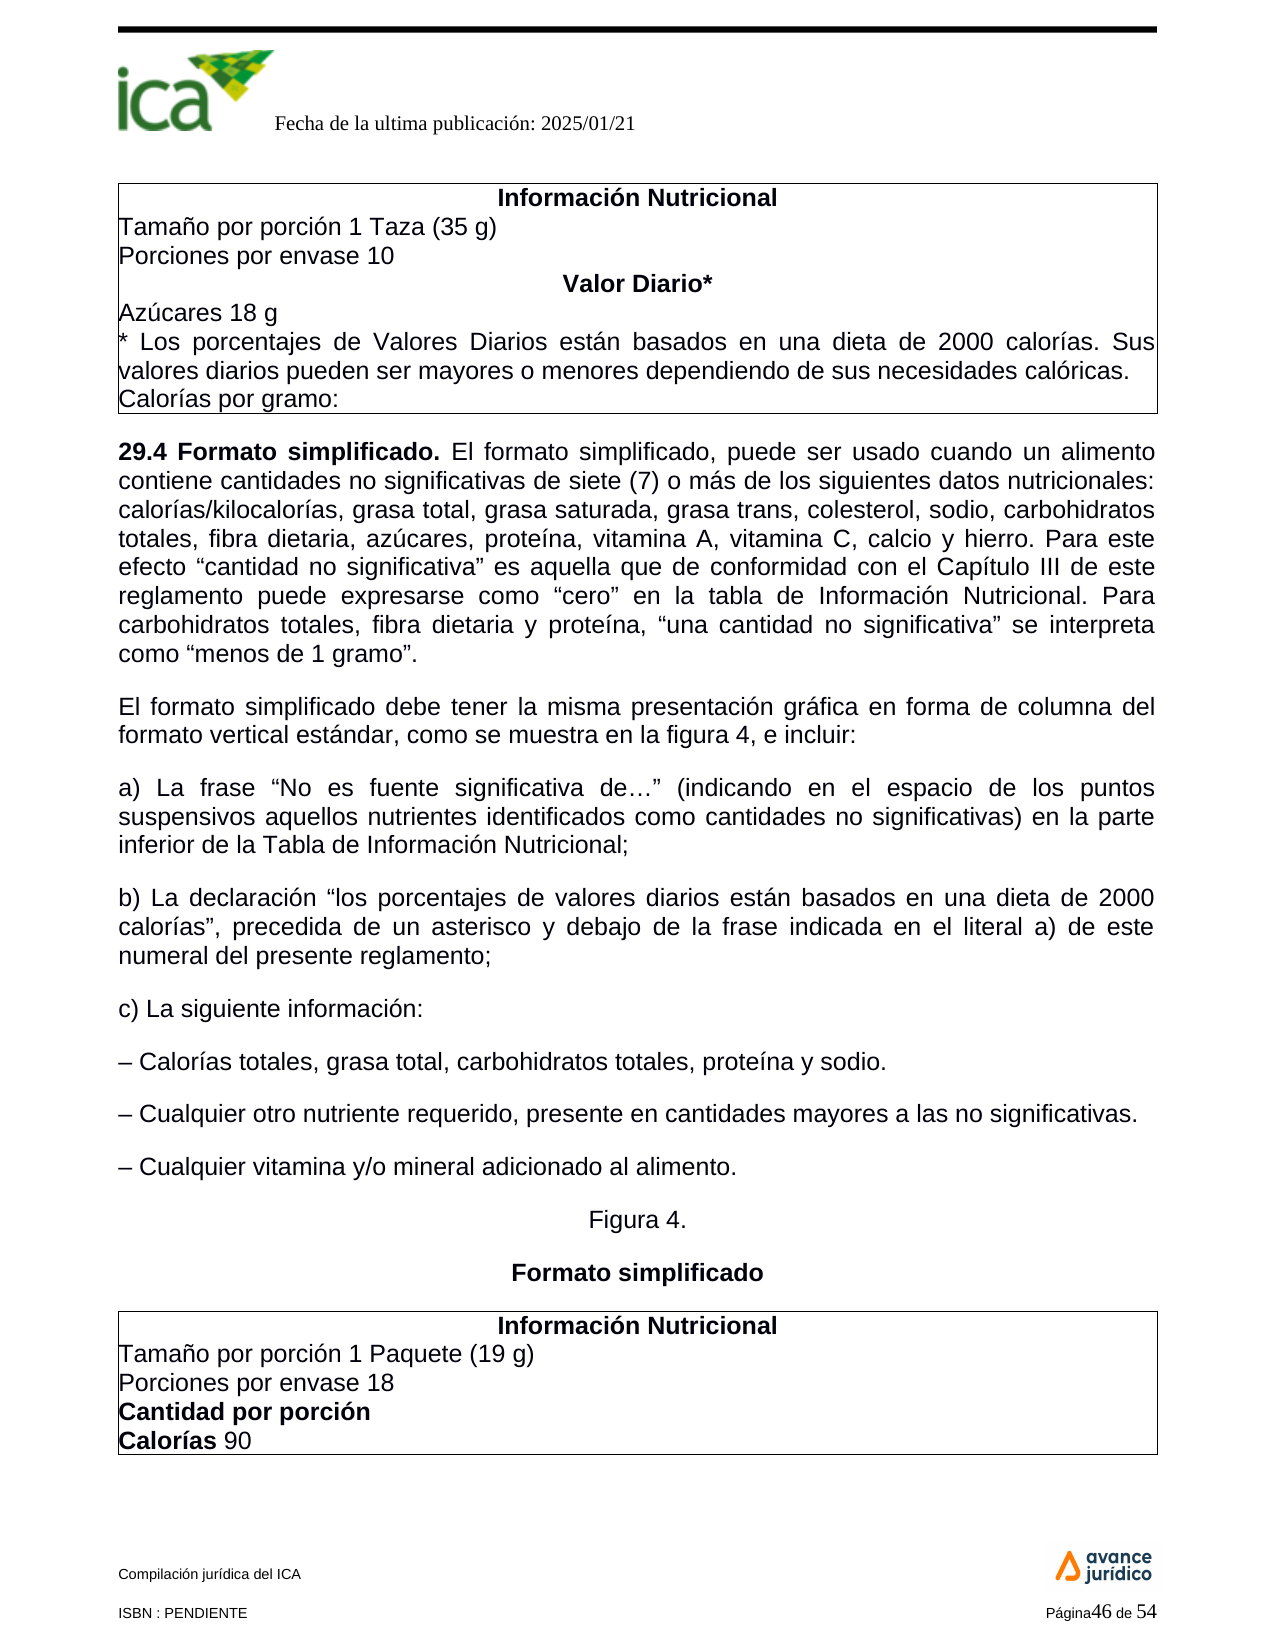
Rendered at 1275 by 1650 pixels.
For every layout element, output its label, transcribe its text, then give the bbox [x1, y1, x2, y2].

text – Cualquier vitamina y/o mineral adicionado al alimento. [118, 1152, 1157, 1181]
text Tamaño por porción 1 Taza (35 g) [119, 212, 1157, 241]
text Porciones por envase 18 [119, 1368, 1157, 1397]
text Cantidad por porción [119, 1397, 1157, 1426]
text Tamaño por porción 1 Paquete (19 g) [119, 1339, 1157, 1368]
text Valor Diario* [119, 269, 1157, 298]
text – Cualquier otro nutriente requerido, presente en cantidades mayores a las no significativas. [118, 1099, 1157, 1128]
text Figura 4. [118, 1205, 1157, 1234]
text c) La siguiente información: [118, 994, 1157, 1022]
text Formato simplificado [118, 1258, 1157, 1286]
text * Los porcentajes de Valores Diarios están basados en una dieta de 2000 calorías. Sus valores diarios pueden ser mayores o menores dependiendo de sus necesidades calóricas. [119, 327, 1157, 384]
text Calorías por gramo: [119, 384, 1157, 413]
text 29.4 Formato simplificado. El formato simplificado, puede ser usado cuando un alimento contiene cantidades no significativas de siete (7) o más de los siguientes datos nutricionales: calorías/kilocalorías, grasa total, grasa saturada, grasa trans, colesterol, sodio, carbohidratos totales, fibra dietaria, azúcares, proteína, vitamina A, vitamina C, calcio y hierro. Para este efecto “cantidad no significativa” es aquella que de conformidad con el Capítulo III de este reglamento puede expresarse como “cero” en la tabla de Información Nutricional. Para carbohidratos totales, fibra dietaria y proteína, “una cantidad no significativa” se interpreta como “menos de 1 gramo”. [118, 437, 1157, 667]
text a) La frase “No es fuente significativa de…” (indicando en el espacio de los puntos suspensivos aquellos nutrientes identificados como cantidades no significativas) en la parte inferior de la Tabla de Información Nutricional; [118, 773, 1157, 859]
text Porciones por envase 10 [119, 241, 1157, 269]
text Información Nutricional [119, 1312, 1157, 1339]
text El formato simplificado debe tener la misma presentación gráfica en forma de columna del formato vertical estándar, como se muestra en la figura 4, e incluir: [118, 691, 1157, 749]
text Calorías 90 [119, 1426, 1157, 1454]
text Información Nutricional [119, 184, 1157, 212]
text Azúcares 18 g [119, 298, 1157, 327]
text b) La declaración “los porcentajes de valores diarios están basados en una dieta de 2000 calorías”, precedida de un asterisco y debajo de la frase indicada en el literal a) de este numeral del presente reglamento; [118, 883, 1157, 969]
text – Calorías totales, grasa total, carbohidratos totales, proteína y sodio. [118, 1046, 1157, 1075]
